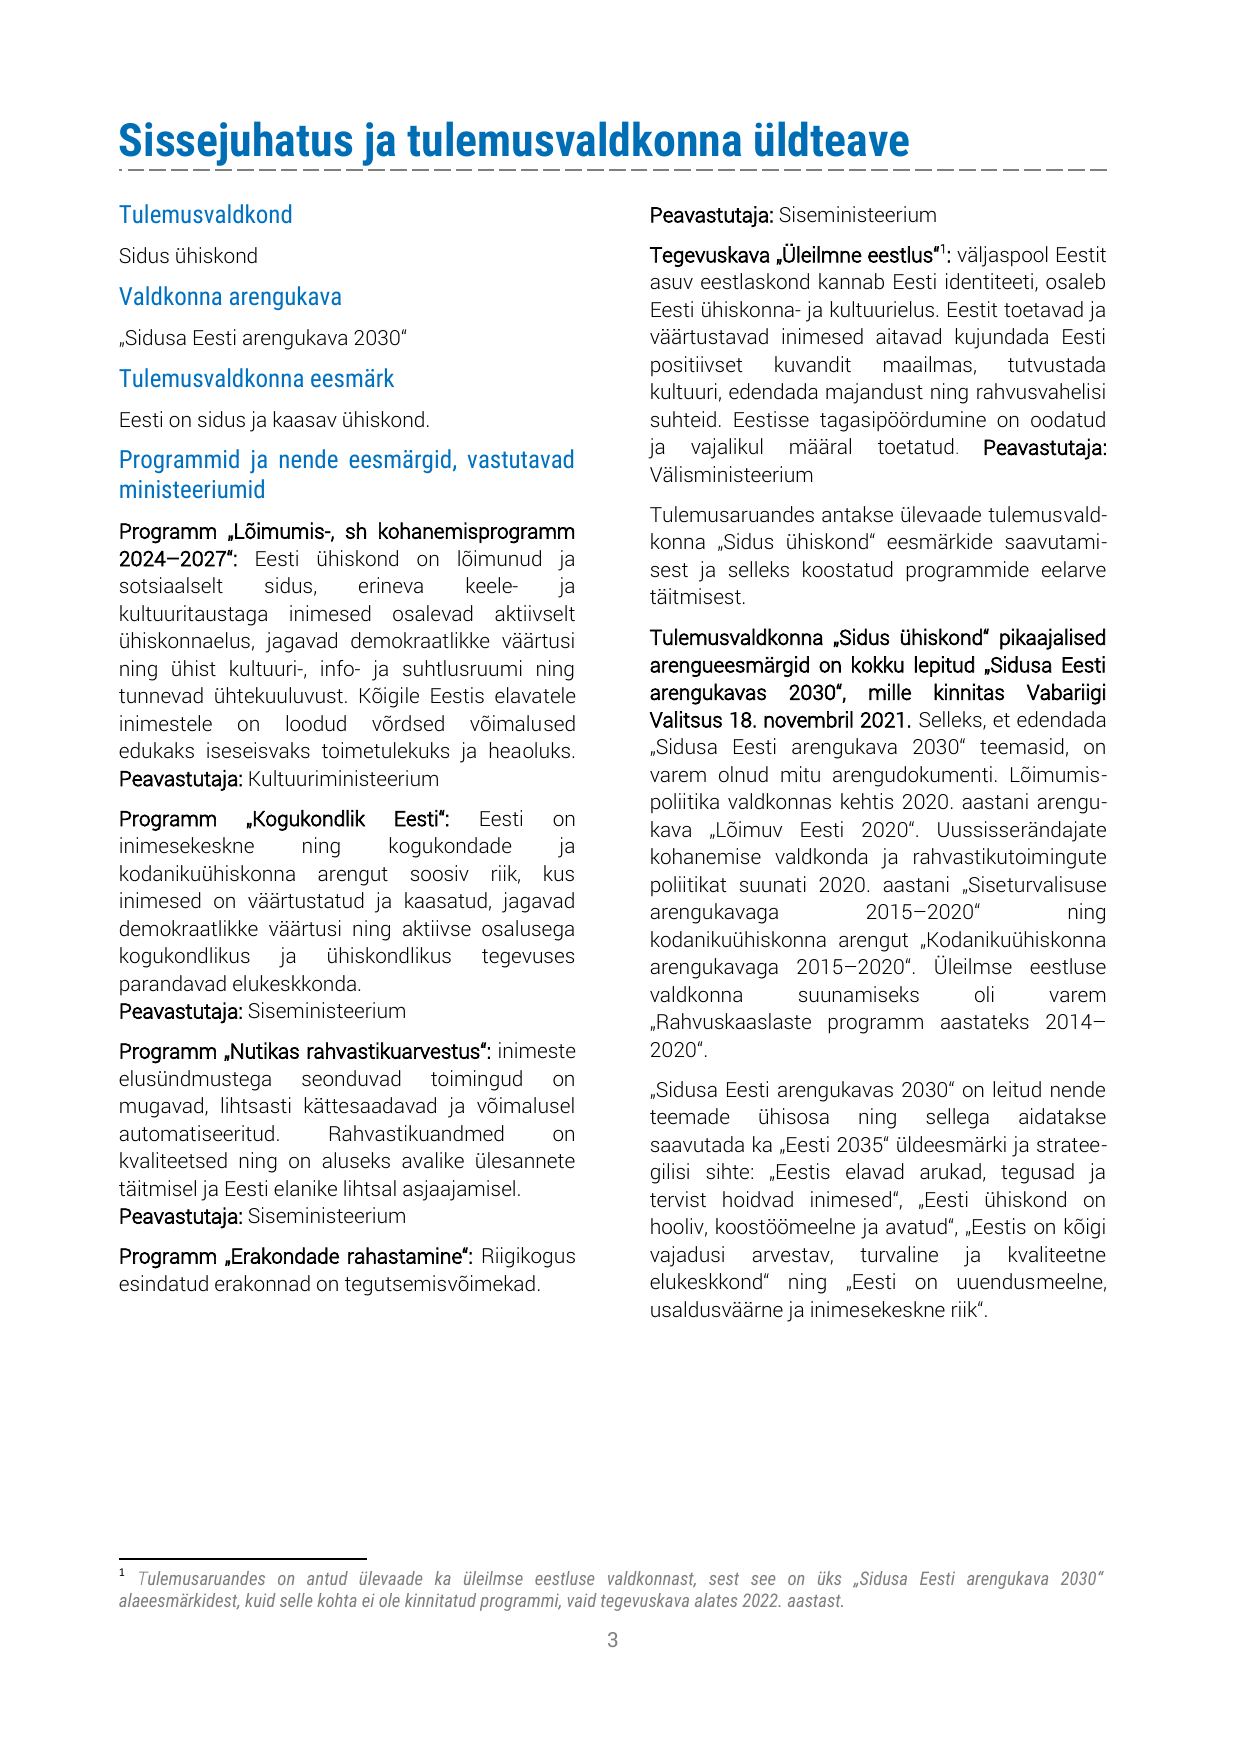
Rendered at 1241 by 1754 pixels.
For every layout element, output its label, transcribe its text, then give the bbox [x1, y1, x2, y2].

text Eesti on sidus ja kaasav ühiskond. [119, 406, 576, 433]
text Programm „Erakondade rahastamine“: Riigikogus esindatud erakonnad on tegutsemisvõimekad. [119, 1242, 576, 1297]
subtitle Sissejuhatus ja tulemusvaldkonna üldteave [119, 114, 1107, 171]
text Peavastutaja: Siseministeerium [119, 997, 576, 1024]
text Tegevuskava „Üleilmne eestlus“: väljaspool Eestit asuv eestlaskond kannab Eesti identiteeti, osaleb Eesti ühiskonna- ja kultuurielus. Eestit toetavad ja väärtustavad inimesed aitavad kujundada Eesti positiivset kuvandit maailmas, tutvustada kultuuri, edendada majandust ning rahvusvahelisi suhteid. Eestisse tagasipöördumine on oodatud ja vajalikul määral toetatud. Peavastutaja: Välisministeerium [649, 240, 1107, 488]
text Peavastutaja: Siseministeerium [649, 200, 1107, 228]
text Valdkonna arengukava [119, 282, 576, 311]
text Sidus ühiskond [119, 242, 576, 269]
text Programmid ja nende eesmärgid, vastutavad ministeeriumid [119, 446, 576, 504]
text Peavastutaja: Siseministeerium [119, 1202, 576, 1229]
text Tulemusvaldkonna „Sidus ühiskond“ pikaajalised arengueesmärgid on kokku lepitud „Sidusa Eesti arengukavas 2030“, mille kinnitas Vabariigi Valitsus 18. novembril 2021. Selleks, et edendada „Sidusa Eesti arengukava 2030“ teemasid, on varem olnud mitu arengudokumenti. Lõimumispoliitika valdkonnas kehtis 2020. aastani arengukava „Lõimuv Eesti 2020“. Uussisserändajate kohanemise valdkonda ja rahvastikutoimingute poliitikat suunati 2020. aastani „Siseturvalisuse arengukavaga 2015–2020“ ning kodanikuühiskonna arengut „Kodanikuühiskonna arengukavaga 2015–2020“. Üleilmse eestluse valdkonna suunamiseks oli varem „Rahvuskaaslaste programm aastateks 2014–2020“. [649, 623, 1107, 1063]
text „Sidusa Eesti arengukavas 2030“ on leitud nende teemade ühisosa ning sellega aidatakse saavutada ka „Eesti 2035“ üldeesmärki ja strateegilisi sihte: „Eestis elavad arukad, tegusad ja tervist hoidvad inimesed“, „Eesti ühiskond on hooliv, koostöömeelne ja avatud“, „Eestis on kõigi vajadusi arvestav, turvaline ja kvaliteetne elukeskkond“ ning „Eesti on uuendusmeelne, usaldusväärne ja inimesekeskne riik“. [649, 1075, 1107, 1323]
text Tulemusvaldkond [119, 200, 576, 229]
text Programm „Lõimumis-, sh kohanemisprogramm 2024–2027“: Eesti ühiskond on lõimunud ja sotsiaalselt sidus, erineva keele- ja kultuuritaustaga inimesed osalevad aktiivselt ühiskonnaelus, jagavad demokraatlikke väärtusi ning ühist kultuuri-, info- ja suhtlusruumi ning tunnevad ühtekuuluvust. Kõigile Eestis elavatele inimestele on loodud võrdsed võimalused edukaks iseseisvaks toimetulekuks ja heaoluks. Peavastutaja: Kultuuriministeerium [119, 517, 576, 792]
text Tulemusaruandes antakse ülevaade tulemusvaldkonna „Sidus ühiskond“ eesmärkide saavutamisest ja selleks koostatud programmide eelarve täitmisest. [649, 500, 1107, 610]
text Tulemusvaldkonna eesmärk [119, 364, 576, 393]
text Programm „Kogukondlik Eesti“: Eesti on inimesekeskne ning kogukondade ja kodanikuühiskonna arengut soosiv riik, kus inimesed on väärtustatud ja kaasatud, jagavad demokraatlikke väärtusi ning aktiivse osalusega kogukondlikus ja ühiskondlikus tegevuses parandavad elukeskkonda. [119, 804, 576, 997]
text Programm „Nutikas rahvastikuarvestus“: inimeste elusündmustega seonduvad toimingud on mugavad, lihtsasti kättesaadavad ja võimalusel automatiseeritud. Rahvastikuandmed on kvaliteetsed ning on aluseks avalike ülesannete täitmisel ja Eesti elanike lihtsal asjaajamisel. [119, 1037, 576, 1202]
text „Sidusa Eesti arengukava 2030“ [119, 324, 576, 351]
